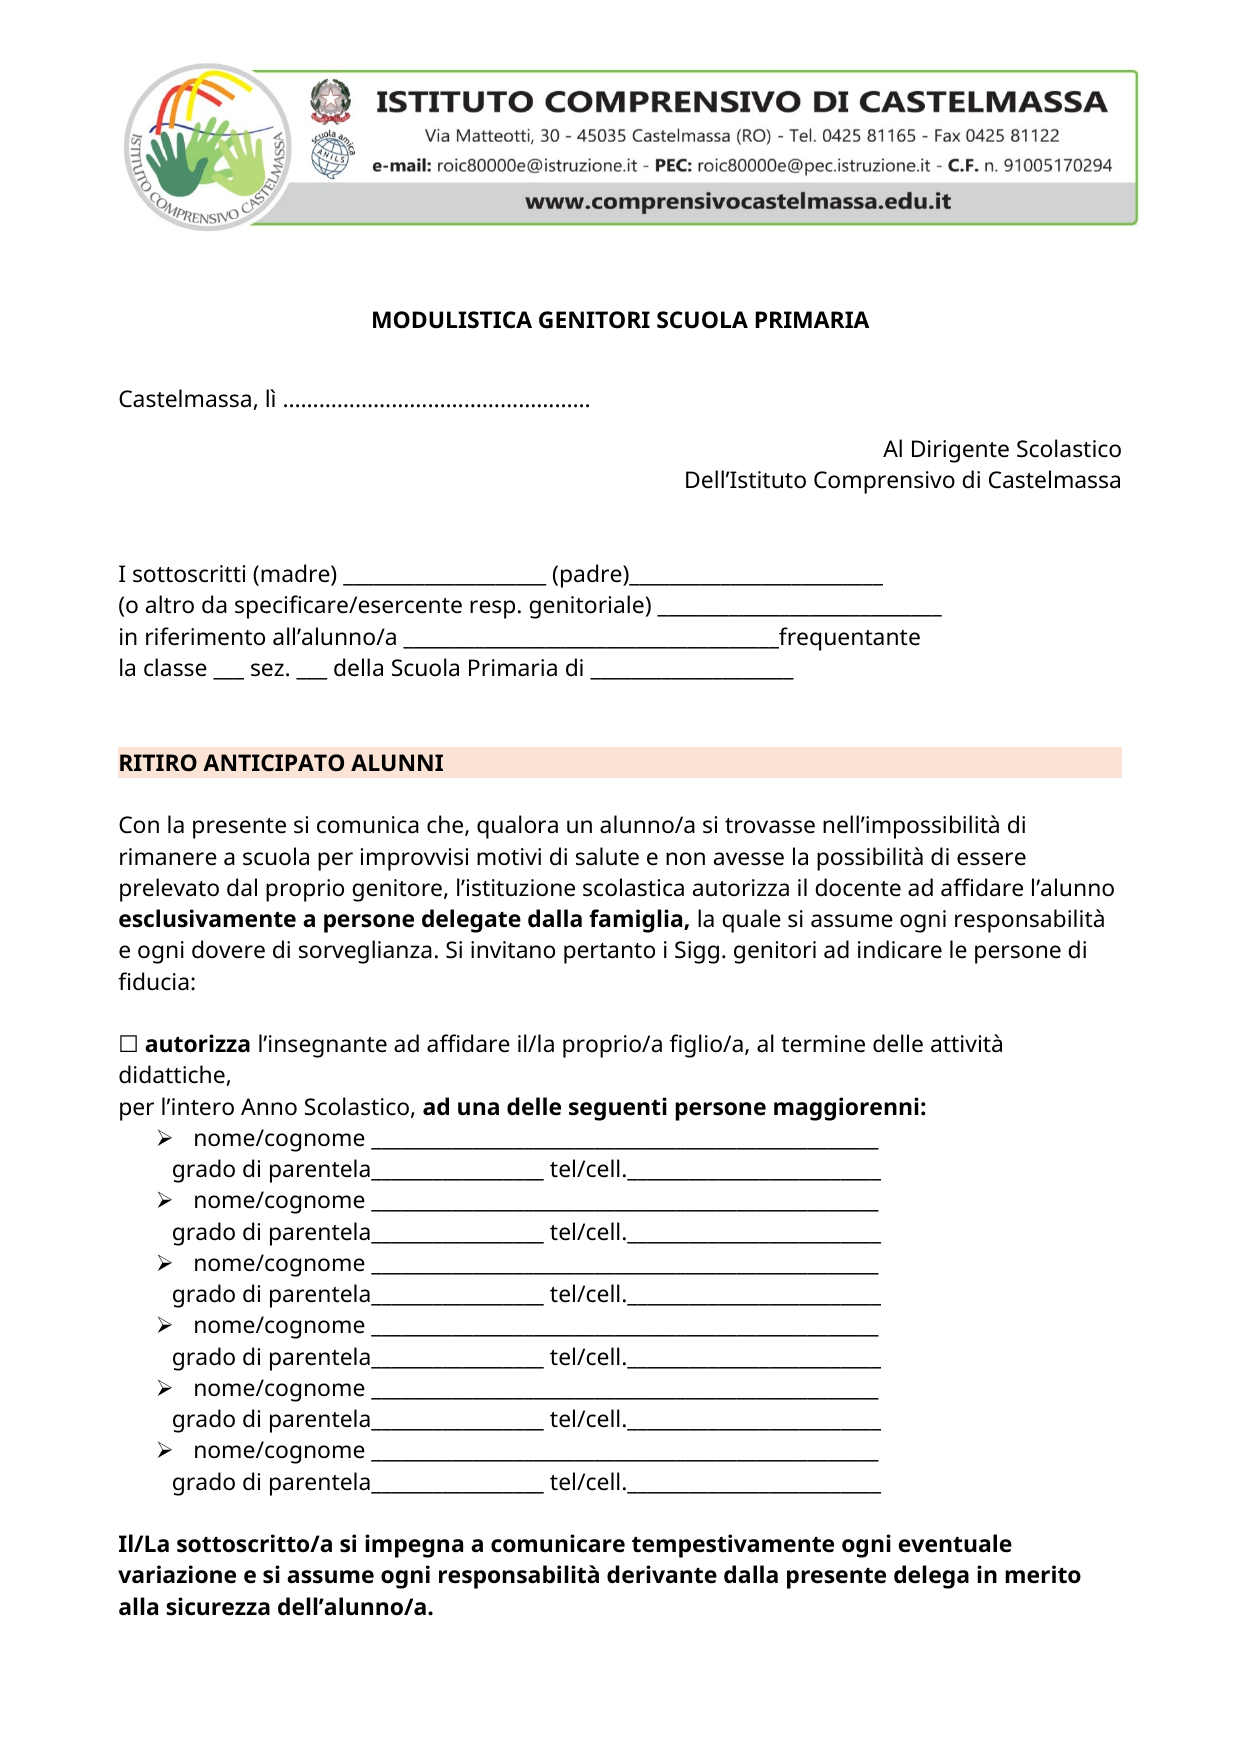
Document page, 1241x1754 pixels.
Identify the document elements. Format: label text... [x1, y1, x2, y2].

text grado di parentela_________________ tel/cell._________________________ [118, 1341, 1122, 1372]
text Castelmassa, lì …………………………………………… [118, 383, 1122, 414]
list nome/cognome __________________________________________________ [156, 1309, 1122, 1341]
list nome/cognome __________________________________________________ [156, 1184, 1122, 1216]
text RITIRO ANTICIPATO ALUNNI [118, 747, 1122, 778]
text rimanere a scuola per improvvisi motivi di salute e non avesse la possibilità di essere [118, 841, 1122, 872]
text MODULISTICA GENITORI SCUOLA PRIMARIA [118, 303, 1122, 335]
text Il/La sottoscritto/a si impegna a comunicare tempestivamente ogni eventuale variazione e si assume ogni responsabilità derivante dalla presente delega in merito alla sicurezza dell’alunno/a. [118, 1528, 1122, 1622]
text (o altro da specificare/esercente resp. genitoriale) ____________________________ [118, 589, 1122, 621]
text Con la presente si comunica che, qualora un alunno/a si trovasse nell’impossibilità di [118, 809, 1122, 841]
picture [118, 59, 1144, 235]
list nome/cognome __________________________________________________ [156, 1372, 1122, 1403]
text I sottoscritti (madre) ____________________ (padre)_________________________ [118, 558, 1122, 589]
text grado di parentela_________________ tel/cell._________________________ [118, 1278, 1122, 1309]
text prelevato dal proprio genitore, l’istituzione scolastica autorizza il docente ad affidare l’alunno esclusivamente a persone delegate dalla famiglia, la quale si assume ogni responsabilità e ogni dovere di sorveglianza. Si invitano pertanto i Sigg. genitori ad indicare le persone di fiducia: [118, 872, 1122, 997]
text grado di parentela_________________ tel/cell._________________________ [118, 1403, 1122, 1434]
text la classe ___ sez. ___ della Scuola Primaria di ____________________ [118, 652, 1122, 683]
text Al Dirigente Scolastico [118, 433, 1122, 464]
text grado di parentela_________________ tel/cell._________________________ [118, 1216, 1122, 1247]
text Dell’Istituto Comprensivo di Castelmassa [118, 464, 1122, 496]
text in riferimento all’alunno/a _____________________________________frequentante [118, 621, 1122, 652]
list nome/cognome __________________________________________________ [156, 1247, 1122, 1278]
text ☐ autorizza l’insegnante ad affidare il/la proprio/a figlio/a, al termine delle attività didattiche, [118, 1028, 1122, 1091]
text per l’intero Anno Scolastico, ad una delle seguenti persone maggiorenni: [118, 1091, 1122, 1122]
list nome/cognome __________________________________________________ [156, 1434, 1122, 1466]
list nome/cognome __________________________________________________ [156, 1122, 1122, 1153]
text grado di parentela_________________ tel/cell._________________________ [118, 1153, 1122, 1184]
text grado di parentela_________________ tel/cell._________________________ [118, 1466, 1122, 1497]
